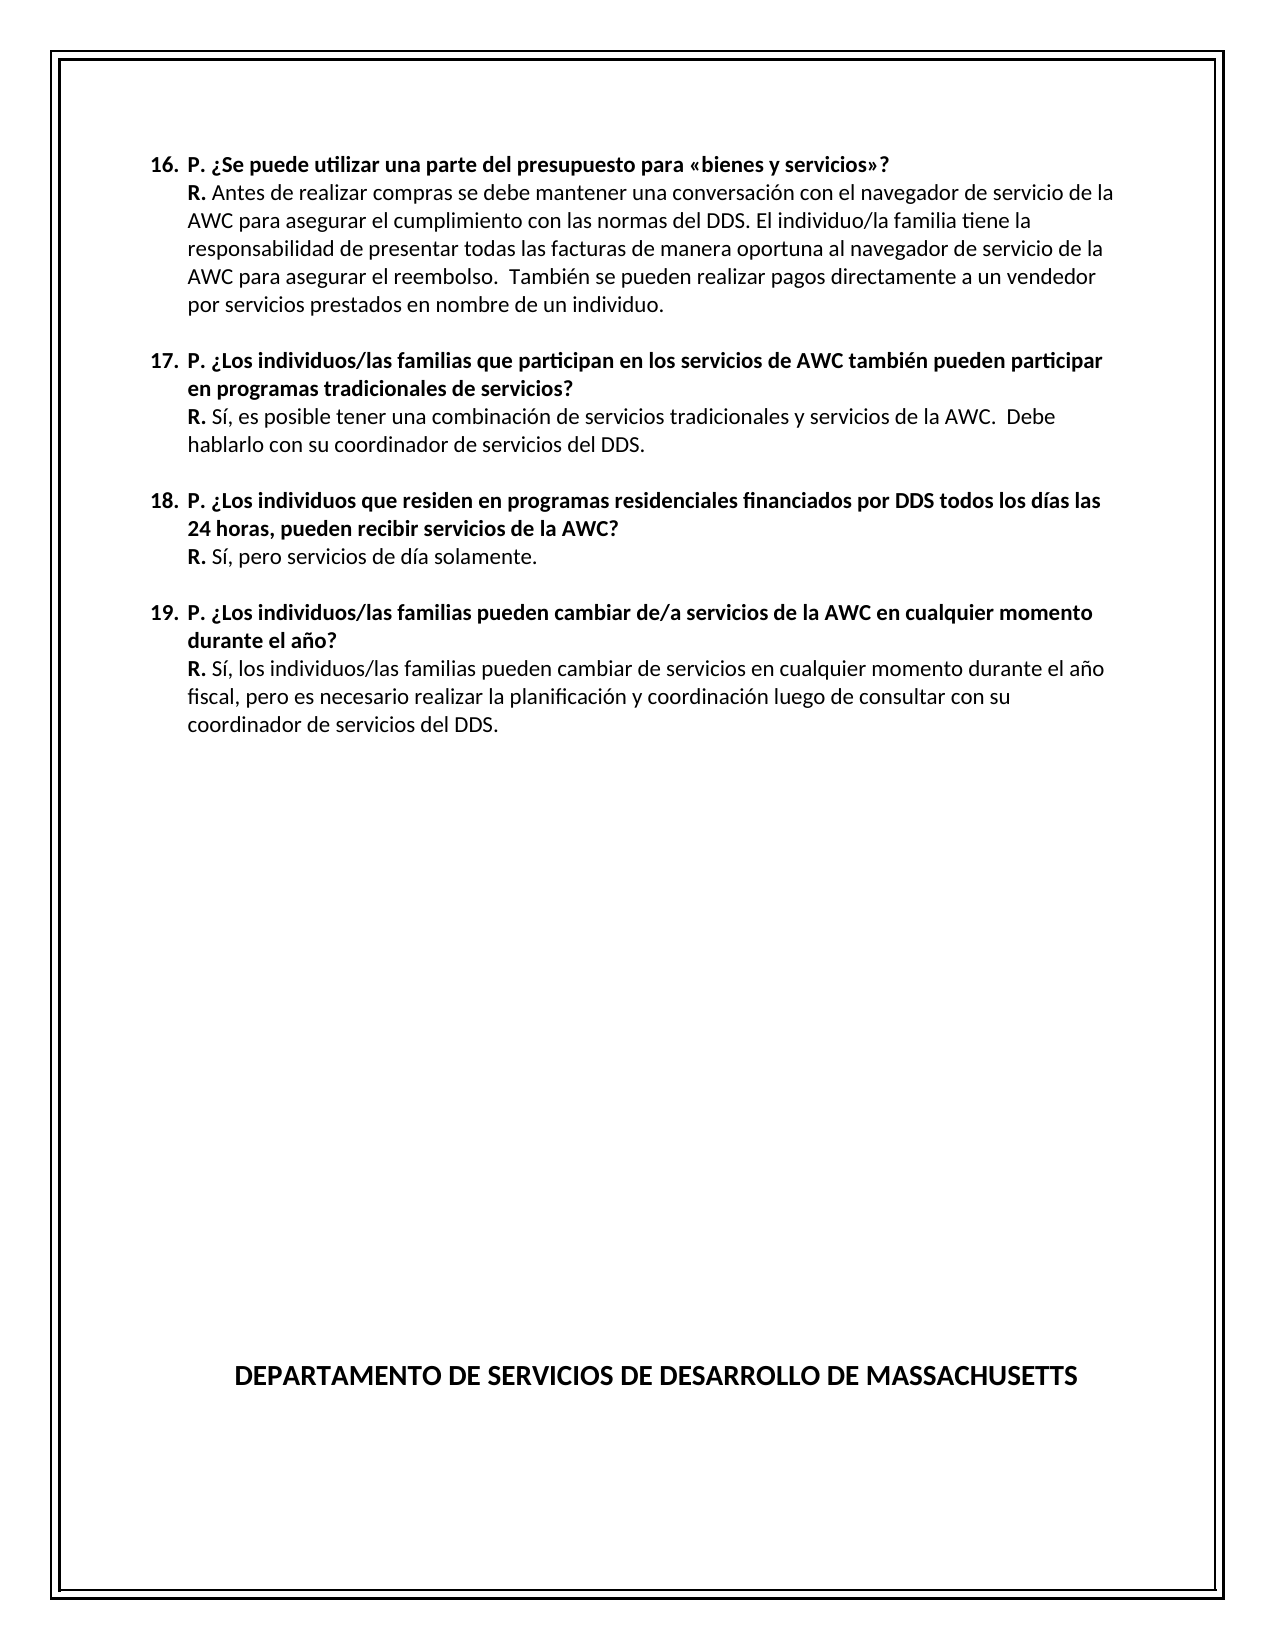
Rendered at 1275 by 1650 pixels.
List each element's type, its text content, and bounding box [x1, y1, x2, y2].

text R. Sí, pero servicios de día solamente. [150, 542, 1125, 570]
text R. Antes de realizar compras se debe mantener una conversación con el navegador de servicio de la AWC para asegurar el cumplimiento con las normas del DDS. El individuo/la familia tiene la responsabilidad de presentar todas las facturas de manera oportuna al navegador de servicio de la AWC para asegurar el reembolso. También se pueden realizar pagos directamente a un vendedor por servicios prestados en nombre de un individuo. [187, 178, 1125, 318]
text DEPARTAMENTO DE SERVICIOS DE DESARROLLO DE MASSACHUSETTS [187, 1357, 1125, 1393]
list R. Sí, los individuos/las familias pueden cambiar de servicios en cualquier momento durante el año fiscal, pero es necesario realizar la planificación y coordinación luego de consultar con su coordinador de servicios del DDS. [187, 654, 1125, 738]
list P. ¿Los individuos/las familias pueden cambiar de/a servicios de la AWC en cualquier momento durante el año? [150, 598, 1125, 654]
list P. ¿Los individuos/las familias que participan en los servicios de AWC también pueden participar en programas tradicionales de servicios? [150, 346, 1125, 402]
text R. Sí, es posible tener una combinación de servicios tradicionales y servicios de la AWC. Debe hablarlo con su coordinador de servicios del DDS. [187, 402, 1125, 458]
list P. ¿Se puede utilizar una parte del presupuesto para «bienes y servicios»? [150, 150, 1125, 178]
list P. ¿Los individuos que residen en programas residenciales financiados por DDS todos los días las 24 horas, pueden recibir servicios de la AWC? [150, 486, 1125, 542]
